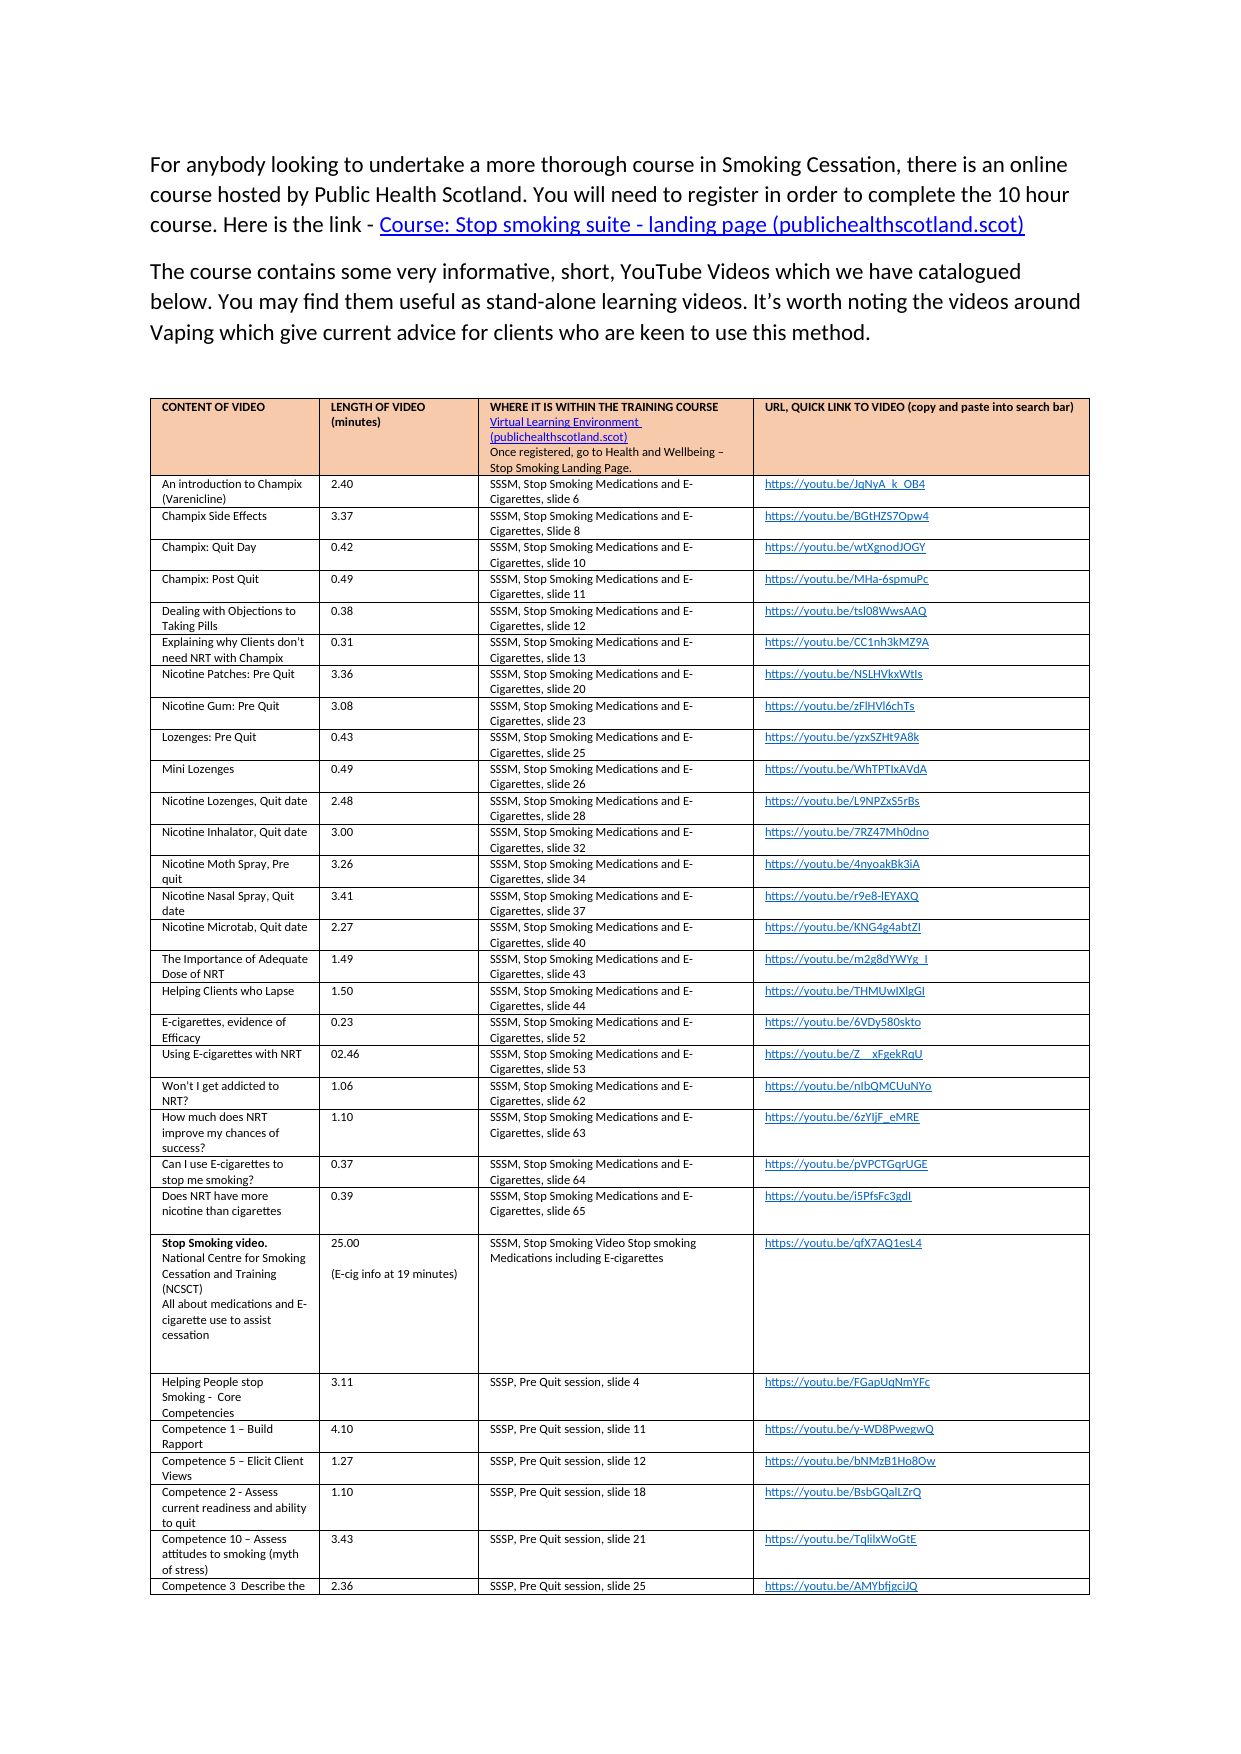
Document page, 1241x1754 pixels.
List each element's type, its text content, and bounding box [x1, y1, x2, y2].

table_cell SSSP, Pre Quit session, slide 12 [479, 1453, 753, 1483]
table_cell 3.41 [320, 888, 478, 919]
table_cell SSSM, Stop Smoking Medications and E-Cigarettes, slide 11 [479, 571, 753, 602]
table_cell 0.49 [320, 571, 478, 602]
table_cell https://youtu.be/6VDy580skto [754, 1015, 1089, 1045]
table_cell SSSM, Stop Smoking Medications and E-Cigarettes, slide 65 [479, 1188, 753, 1234]
table_header LENGTH OF VIDEO (minutes) [320, 399, 478, 475]
table_cell 1.50 [320, 983, 478, 1014]
table_cell SSSM, Stop Smoking Medications and E-Cigarettes, slide 63 [479, 1110, 753, 1156]
table_cell SSSM, Stop Smoking Medications and E-Cigarettes, slide 6 [479, 476, 753, 507]
table_header URL, QUICK LINK TO VIDEO (copy and paste into search bar) [754, 399, 1089, 475]
table_cell https://youtu.be/m2g8dYWYg_I [754, 951, 1089, 982]
table_cell SSSM, Stop Smoking Medications and E-Cigarettes, slide 52 [479, 1015, 753, 1045]
table_cell SSSM, Stop Smoking Medications and E-Cigarettes, slide 53 [479, 1046, 753, 1077]
table_cell 0.39 [320, 1188, 478, 1234]
table_cell Nicotine Inhalator, Quit date [151, 825, 319, 855]
table_cell Stop Smoking video. National Centre for Smoking Cessation and Training (NCSCT) All about medications and E-cigarette use to assist cessation [151, 1235, 319, 1373]
table_cell 1.10 [320, 1110, 478, 1156]
text The course contains some very informative, short, YouTube Videos which we have catalogued below. You may find them useful as stand-alone learning videos. It’s worth noting the videos around Vaping which give current advice for clients who are keen to use this method. [150, 257, 1090, 346]
table_cell https://youtu.be/FGapUqNmYFc [754, 1374, 1089, 1420]
table_cell https://youtu.be/zFlHVl6chTs [754, 698, 1089, 729]
table_cell https://youtu.be/pVPCTGqrUGE [754, 1157, 1089, 1187]
table_cell 4.10 [320, 1421, 478, 1452]
table_cell Nicotine Gum: Pre Quit [151, 698, 319, 729]
table_cell Dealing with Objections to Taking Pills [151, 603, 319, 634]
table_cell SSSP, Pre Quit session, slide 18 [479, 1485, 753, 1530]
table_cell Competence 1 – Build Rapport [151, 1421, 319, 1452]
table_cell SSSM, Stop Smoking Medications and E-Cigarettes, slide 10 [479, 540, 753, 570]
table_cell Using E-cigarettes with NRT [151, 1046, 319, 1077]
table_cell https://youtu.be/bNMzB1Ho8Ow [754, 1453, 1089, 1483]
table_cell SSSM, Stop Smoking Medications and E-Cigarettes, slide 34 [479, 856, 753, 887]
table_cell Nicotine Patches: Pre Quit [151, 666, 319, 697]
table_header WHERE IT IS WITHIN THE TRAINING COURSE Virtual Learning Environment (publichealthscotland.scot) Once registered, go to Health and Wellbeing – Stop Smoking Landing Page. [479, 399, 753, 475]
table_cell 0.42 [320, 540, 478, 570]
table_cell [151, 1579, 319, 1594]
table_cell https://youtu.be/y-WD8PwegwQ [754, 1421, 1089, 1452]
table_cell https://youtu.be/L9NPZxS5rBs [754, 793, 1089, 824]
table_cell SSSM, Stop Smoking Video Stop smoking Medications including E-cigarettes [479, 1235, 753, 1373]
table_cell SSSM, Stop Smoking Medications and E-Cigarettes, slide 62 [479, 1078, 753, 1109]
table_cell SSSM, Stop Smoking Medications and E-Cigarettes, slide 20 [479, 666, 753, 697]
table_cell SSSM, Stop Smoking Medications and E-Cigarettes, slide 26 [479, 761, 753, 792]
table_cell SSSM, Stop Smoking Medications and E-Cigarettes, Slide 8 [479, 508, 753, 539]
table_cell Competence 5 – Elicit Client Views [151, 1453, 319, 1483]
table_cell 3.37 [320, 508, 478, 539]
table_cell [754, 1579, 1089, 1594]
table_cell How much does NRT improve my chances of success? [151, 1110, 319, 1156]
text For anybody looking to undertake a more thorough course in Smoking Cessation, there is an online course hosted by Public Health Scotland. You will need to register in order to complete the 10 hour course. Here is the link - Course: Stop smoking suite - landing page (publichealthscotland.scot) [150, 150, 1090, 238]
table_cell https://youtu.be/i5PfsFc3gdI [754, 1188, 1089, 1234]
table_cell 2.27 [320, 920, 478, 950]
table_cell SSSM, Stop Smoking Medications and E-Cigarettes, slide 37 [479, 888, 753, 919]
table_cell https://youtu.be/BGtHZS7Opw4 [754, 508, 1089, 539]
table_cell https://youtu.be/wtXgnodJOGY [754, 540, 1089, 570]
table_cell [479, 1579, 753, 1594]
table_cell 1.06 [320, 1078, 478, 1109]
table_cell https://youtu.be/6zYIjF_eMRE [754, 1110, 1089, 1156]
table_cell Nicotine Nasal Spray, Quit date [151, 888, 319, 919]
table_cell SSSP, Pre Quit session, slide 11 [479, 1421, 753, 1452]
table_cell https://youtu.be/MHa-6spmuPc [754, 571, 1089, 602]
table_cell SSSM, Stop Smoking Medications and E-Cigarettes, slide 25 [479, 730, 753, 760]
table_cell Nicotine Moth Spray, Pre quit [151, 856, 319, 887]
table_cell Nicotine Microtab, Quit date [151, 920, 319, 950]
table_cell 3.36 [320, 666, 478, 697]
table_cell Champix: Post Quit [151, 571, 319, 602]
table_cell SSSM, Stop Smoking Medications and E-Cigarettes, slide 23 [479, 698, 753, 729]
table_cell 0.31 [320, 635, 478, 665]
table_cell Competence 10 – Assess attitudes to smoking (myth of stress) [151, 1531, 319, 1577]
table_cell 2.48 [320, 793, 478, 824]
table_cell https://youtu.be/4nyoakBk3iA [754, 856, 1089, 887]
table_cell 1.10 [320, 1485, 478, 1530]
table_cell SSSP, Pre Quit session, slide 4 [479, 1374, 753, 1420]
table_cell Can I use E-cigarettes to stop me smoking? [151, 1157, 319, 1187]
table_cell 0.49 [320, 761, 478, 792]
table_cell Competence 2 - Assess current readiness and ability to quit [151, 1485, 319, 1530]
table_cell SSSM, Stop Smoking Medications and E-Cigarettes, slide 40 [479, 920, 753, 950]
table_cell SSSM, Stop Smoking Medications and E-Cigarettes, slide 43 [479, 951, 753, 982]
table_cell Helping Clients who Lapse [151, 983, 319, 1014]
table_cell Mini Lozenges [151, 761, 319, 792]
table_cell Does NRT have more nicotine than cigarettes [151, 1188, 319, 1234]
table_cell 3.08 [320, 698, 478, 729]
table_cell Champix Side Effects [151, 508, 319, 539]
table_cell 02.46 [320, 1046, 478, 1077]
table_cell 1.49 [320, 951, 478, 982]
table_cell SSSM, Stop Smoking Medications and E-Cigarettes, slide 32 [479, 825, 753, 855]
table_cell https://youtu.be/KNG4g4abtZI [754, 920, 1089, 950]
table_cell 3.00 [320, 825, 478, 855]
table_cell 3.26 [320, 856, 478, 887]
table_cell 0.23 [320, 1015, 478, 1045]
table_cell The Importance of Adequate Dose of NRT [151, 951, 319, 982]
table_cell https://youtu.be/JqNyA_k_OB4 [754, 476, 1089, 507]
table_cell https://youtu.be/TqlilxWoGtE [754, 1531, 1089, 1577]
table_cell https://youtu.be/nIbQMCUuNYo [754, 1078, 1089, 1109]
table_cell https://youtu.be/NSLHVkxWtIs [754, 666, 1089, 697]
table_cell SSSM, Stop Smoking Medications and E-Cigarettes, slide 44 [479, 983, 753, 1014]
table_cell Helping People stop Smoking - Core Competencies [151, 1374, 319, 1420]
table_cell 3.43 [320, 1531, 478, 1577]
table_cell https://youtu.be/BsbGQalLZrQ [754, 1485, 1089, 1530]
table_cell Lozenges: Pre Quit [151, 730, 319, 760]
table_cell SSSM, Stop Smoking Medications and E-Cigarettes, slide 13 [479, 635, 753, 665]
table_cell https://youtu.be/7RZ47Mh0dno [754, 825, 1089, 855]
table_cell An introduction to Champix (Varenicline) [151, 476, 319, 507]
table_cell SSSM, Stop Smoking Medications and E-Cigarettes, slide 28 [479, 793, 753, 824]
table_cell 0.37 [320, 1157, 478, 1187]
table_cell 3.11 [320, 1374, 478, 1420]
table_cell Nicotine Lozenges, Quit date [151, 793, 319, 824]
table_cell 2.36 [320, 1579, 478, 1594]
table_cell https://youtu.be/tsl08WwsAAQ [754, 603, 1089, 634]
table_cell SSSM, Stop Smoking Medications and E-Cigarettes, slide 64 [479, 1157, 753, 1187]
table_cell https://youtu.be/THMUwIXlgGI [754, 983, 1089, 1014]
table_cell 25.00 (E-cig info at 19 minutes) [320, 1235, 478, 1373]
table_cell Champix: Quit Day [151, 540, 319, 570]
table_cell https://youtu.be/yzxSZHt9A8k [754, 730, 1089, 760]
table_cell 1.27 [320, 1453, 478, 1483]
table_cell Won’t I get addicted to NRT? [151, 1078, 319, 1109]
table_cell 0.38 [320, 603, 478, 634]
table_cell https://youtu.be/CC1nh3kMZ9A [754, 635, 1089, 665]
table_cell https://youtu.be/qfX7AQ1esL4 [754, 1235, 1089, 1373]
table_header CONTENT OF VIDEO [151, 399, 319, 475]
table_cell 2.40 [320, 476, 478, 507]
table_cell SSSM, Stop Smoking Medications and E-Cigarettes, slide 12 [479, 603, 753, 634]
table_cell https://youtu.be/r9e8-lEYAXQ [754, 888, 1089, 919]
table_cell Explaining why Clients don’t need NRT with Champix [151, 635, 319, 665]
table_cell 0.43 [320, 730, 478, 760]
table_cell SSSP, Pre Quit session, slide 21 [479, 1531, 753, 1577]
table_cell https://youtu.be/WhTPTIxAVdA [754, 761, 1089, 792]
table_cell https://youtu.be/Z__xFgekRqU [754, 1046, 1089, 1077]
table_cell E-cigarettes, evidence of Efficacy [151, 1015, 319, 1045]
